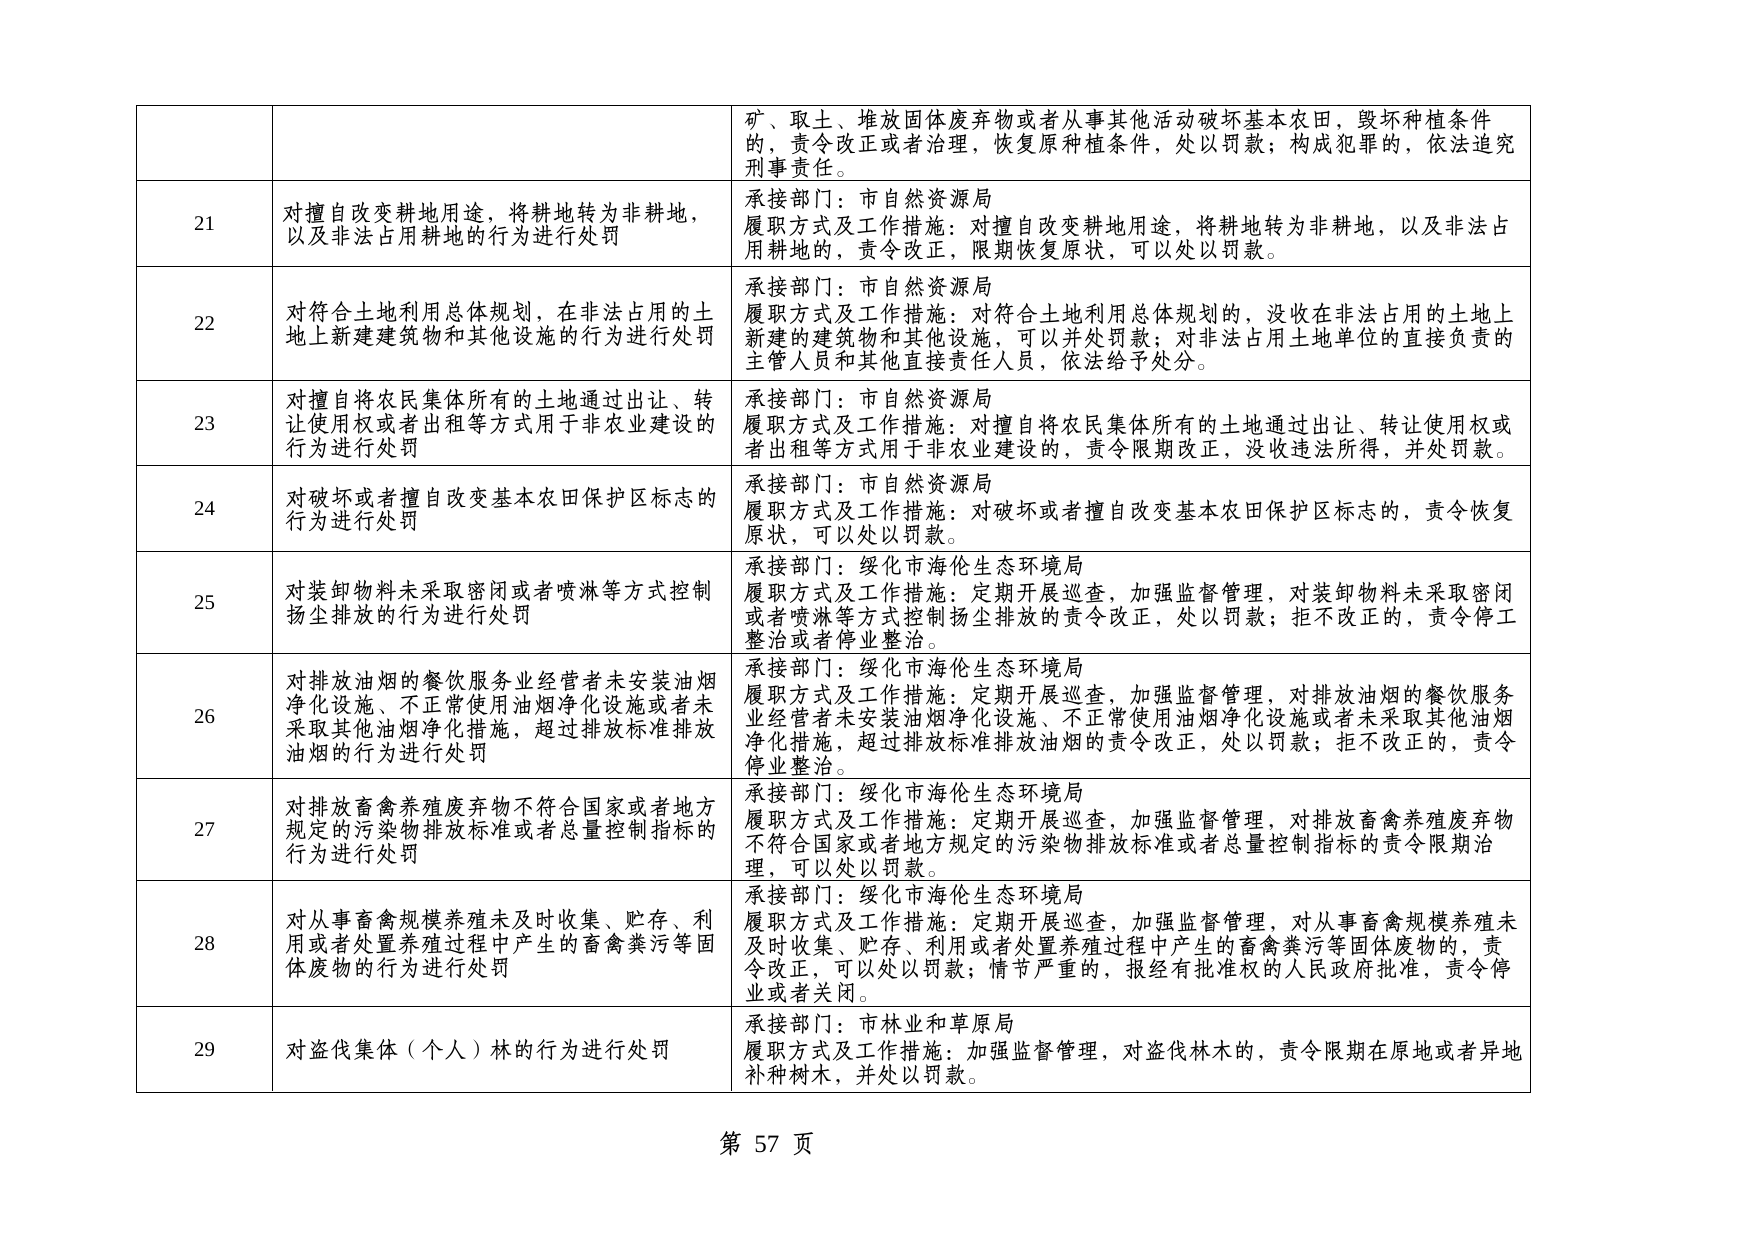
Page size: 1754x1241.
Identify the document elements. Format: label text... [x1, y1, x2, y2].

table_cell 承接部门：绥化市海伦生态环境局 履职方式及工作措施：定期开展巡查，加强监督管理，对装卸物料未采取密闭或者喷淋等方式控制扬尘排放的责令改正，处以罚款；拒不改正的，责令停工整治或者停业整治。 [732, 552, 1530, 653]
table_cell 对从事畜禽规模养殖未及时收集、贮存、利用或者处置养殖过程中产生的畜禽粪污等固体废物的行为进行处罚 [273, 881, 731, 1006]
table_cell [137, 106, 272, 180]
table_cell 对装卸物料未采取密闭或者喷淋等方式控制扬尘排放的行为进行处罚 [273, 552, 731, 653]
table_cell 对盗伐集体（个人）林的行为进行处罚 [273, 1007, 731, 1091]
table_cell 承接部门：市自然资源局 履职方式及工作措施：对擅自改变耕地用途，将耕地转为非耕地，以及非法占用耕地的，责令改正，限期恢复原状，可以处以罚款。 [732, 181, 1530, 266]
table_cell [137, 1007, 272, 1091]
table_cell 对符合土地利用总体规划，在非法占用的土地上新建建筑物和其他设施的行为进行处罚 [273, 267, 731, 380]
table_cell [137, 779, 272, 880]
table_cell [273, 106, 731, 180]
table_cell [732, 106, 1530, 180]
table_cell 承接部门：市林业和草原局 履职方式及工作措施：加强监督管理，对盗伐林木的，责令限期在原地或者异地补种树木，并处以罚款。 [732, 1007, 1530, 1091]
table_cell 对破坏或者擅自改变基本农田保护区标志的行为进行处罚 [273, 466, 731, 551]
table_cell 对排放畜禽养殖废弃物不符合国家或者地方规定的污染物排放标准或者总量控制指标的行为进行处罚 [273, 779, 731, 880]
table_cell 承接部门：绥化市海伦生态环境局 履职方式及工作措施：定期开展巡查，加强监督管理，对排放油烟的餐饮服务业经营者未安装油烟净化设施、不正常使用油烟净化设施或者未采取其他油烟净化措施，超过排放标准排放油烟的责令改正，处以罚款；拒不改正的，责令停业整治。 [732, 654, 1530, 778]
table_cell 承接部门：绥化市海伦生态环境局 履职方式及工作措施：定期开展巡查，加强监督管理，对排放畜禽养殖废弃物不符合国家或者地方规定的污染物排放标准或者总量控制指标的责令限期治理，可以处以罚款。 [732, 779, 1530, 880]
table_cell [137, 181, 272, 266]
table_cell 对擅自将农民集体所有的土地通过出让、转让使用权或者出租等方式用于非农业建设的行为进行处罚 [273, 381, 731, 465]
table_cell [137, 552, 272, 653]
table_cell [137, 654, 272, 778]
table_cell 承接部门：绥化市海伦生态环境局 履职方式及工作措施：定期开展巡查，加强监督管理，对从事畜禽规模养殖未及时收集、贮存、利用或者处置养殖过程中产生的畜禽粪污等固体废物的，责令改正，可以处以罚款；情节严重的，报经有批准权的人民政府批准，责令停业或者关闭。 [732, 881, 1530, 1006]
table_cell [137, 881, 272, 1006]
table_cell 对擅自改变耕地用途，将耕地转为非耕地，以及非法占用耕地的行为进行处罚 [273, 181, 731, 266]
table_cell 承接部门：市自然资源局 履职方式及工作措施：对擅自将农民集体所有的土地通过出让、转让使用权或者出租等方式用于非农业建设的，责令限期改正，没收违法所得，并处罚款。 [732, 381, 1530, 465]
table_cell 对排放油烟的餐饮服务业经营者未安装油烟净化设施、不正常使用油烟净化设施或者未采取其他油烟净化措施，超过排放标准排放油烟的行为进行处罚 [273, 654, 731, 778]
table_cell [137, 381, 272, 465]
table_cell [137, 466, 272, 551]
table_cell [137, 267, 272, 380]
table_cell 承接部门：市自然资源局 履职方式及工作措施：对符合土地利用总体规划的，没收在非法占用的土地上新建的建筑物和其他设施，可以并处罚款；对非法占用土地单位的直接负责的主管人员和其他直接责任人员，依法给予处分。 [732, 267, 1530, 380]
table_cell 承接部门：市自然资源局 履职方式及工作措施：对破坏或者擅自改变基本农田保护区标志的，责令恢复原状，可以处以罚款。 [732, 466, 1530, 551]
